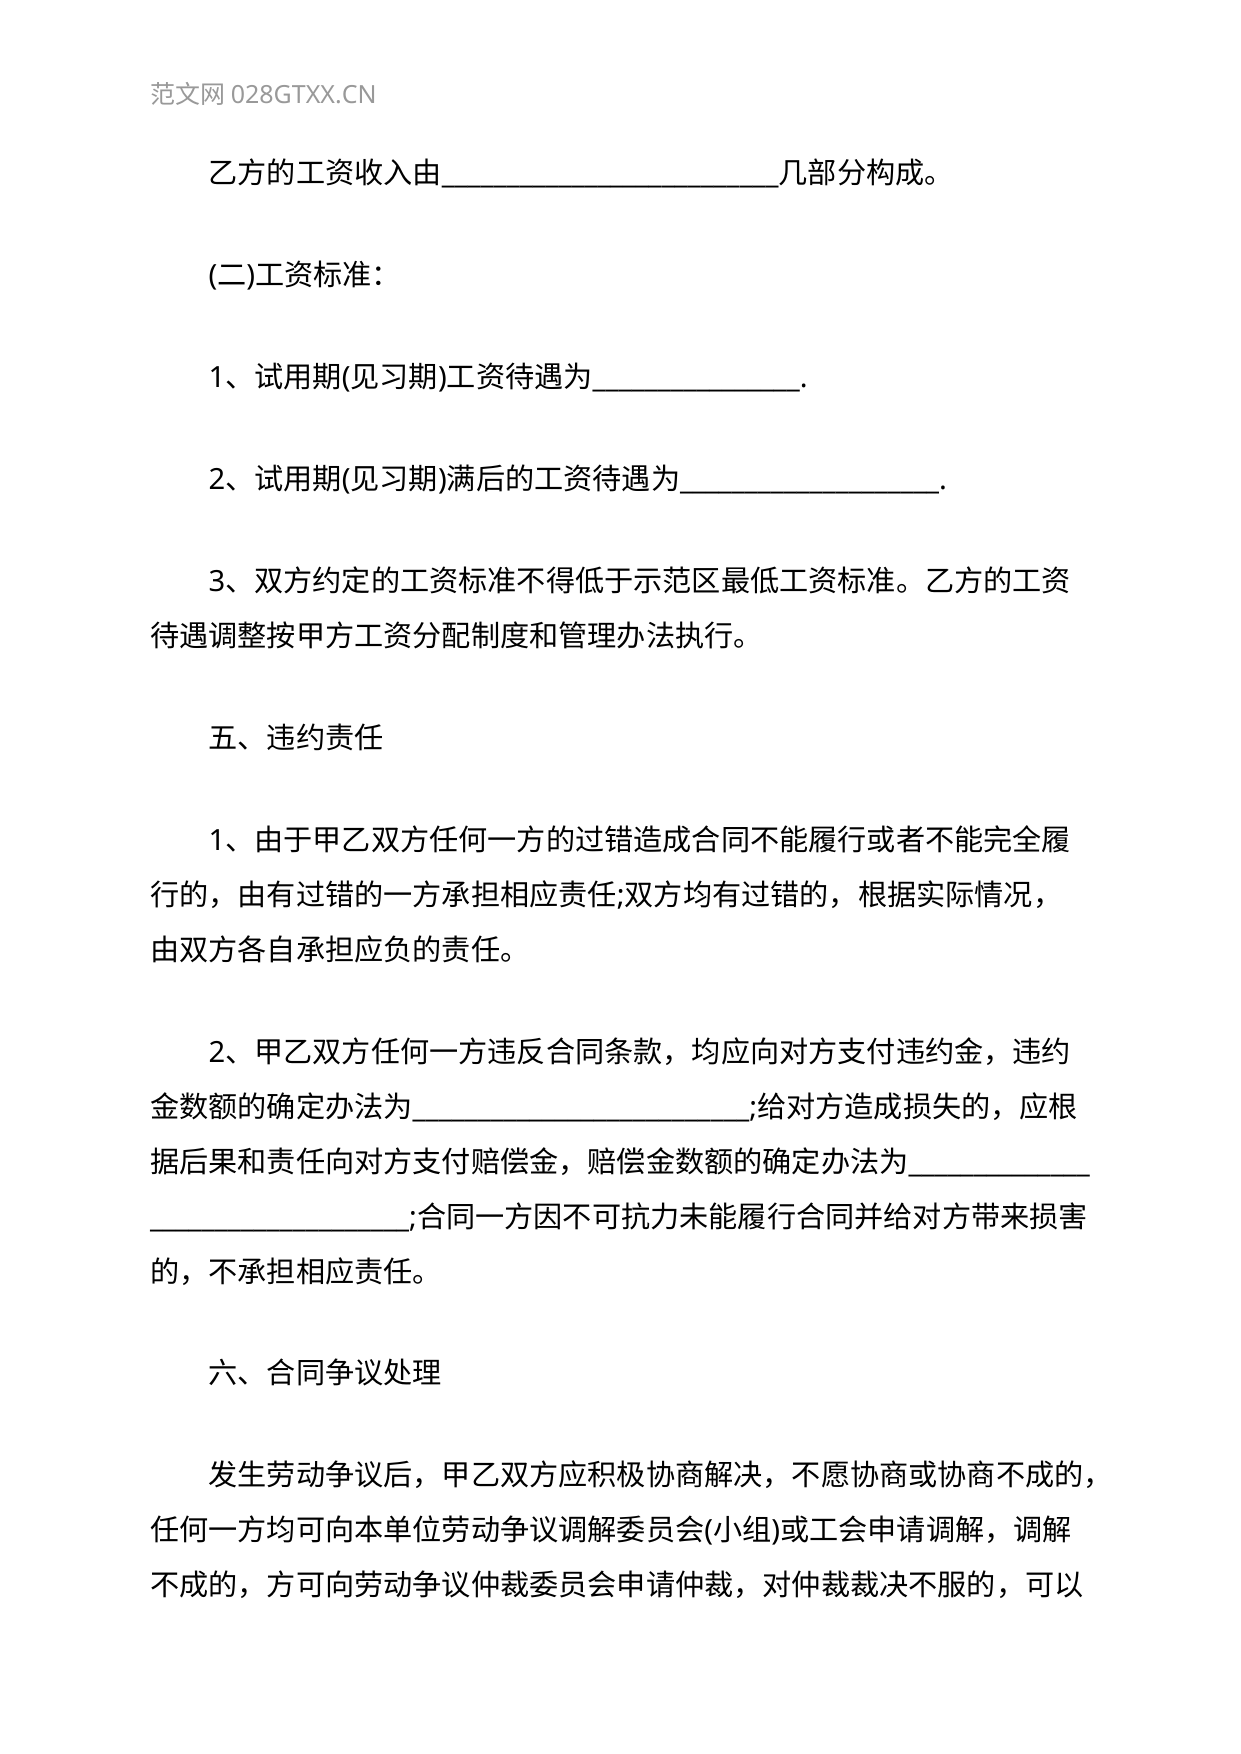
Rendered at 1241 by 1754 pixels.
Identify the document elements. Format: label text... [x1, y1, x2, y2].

text 2、甲乙双方任何一方违反合同条款，均应向对方支付违约金，违约金数额的确定办法为__________________________;给对方造成损失的，应根据后果和责任向对方支付赔偿金，赔偿金数额的确定办法为__________________________________;合同一方因不可抗力未能履行合同并给对方带来损害的，不承担相应责任。 [150, 1028, 1090, 1291]
text 3、双方约定的工资标准不得低于示范区最低工资标准。乙方的工资待遇调整按甲方工资分配制度和管理办法执行。 [150, 558, 1090, 655]
text 2、试用期(见习期)满后的工资待遇为____________________. [150, 456, 1090, 498]
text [150, 1452, 1090, 1604]
text 六、合同争议处理 [150, 1350, 1090, 1392]
text 1、试用期(见习期)工资待遇为________________. [150, 354, 1090, 396]
text 乙方的工资收入由__________________________几部分构成。 [150, 150, 1090, 192]
text (二)工资标准： [150, 252, 1090, 294]
text 五、违约责任 [150, 715, 1090, 757]
text 1、由于甲乙双方任何一方的过错造成合同不能履行或者不能完全履行的，由有过错的一方承担相应责任;双方均有过错的，根据实际情况，由双方各自承担应负的责任。 [150, 816, 1090, 969]
